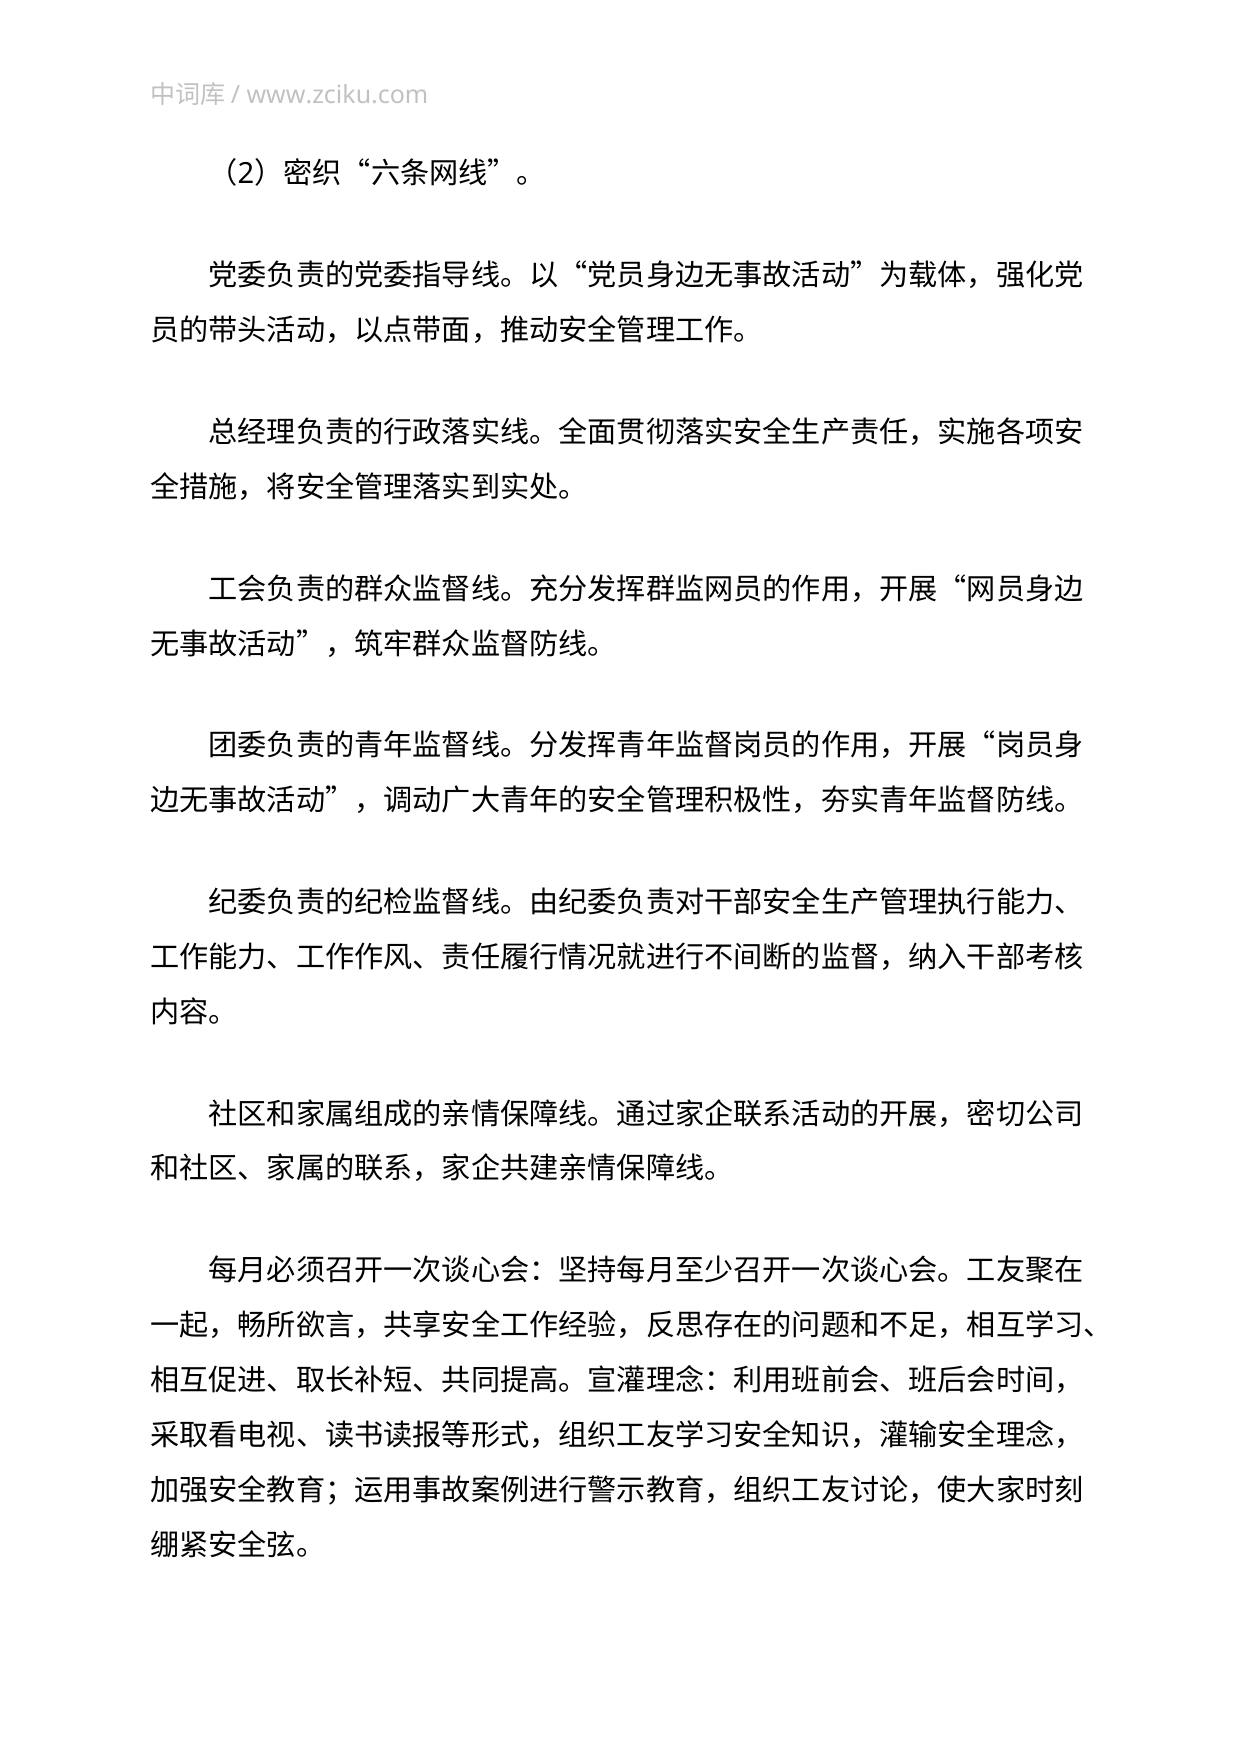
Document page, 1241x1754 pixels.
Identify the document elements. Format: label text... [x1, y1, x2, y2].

text 纪委负责的纪检监督线。由纪委负责对干部安全生产管理执行能力、工作能力、工作作风、责任履行情况就进行不间断的监督，纳入干部考核内容。 [150, 879, 1090, 1031]
text 工会负责的群众监督线。充分发挥群监网员的作用，开展“网员身边无事故活动”，筑牢群众监督防线。 [150, 565, 1090, 662]
text 党委负责的党委指导线。以“党员身边无事故活动”为载体，强化党员的带头活动，以点带面，推动安全管理工作。 [150, 252, 1090, 349]
text （2）密织“六条网线”。 [150, 150, 1090, 192]
text 团委负责的青年监督线。分发挥青年监督岗员的作用，开展“岗员身边无事故活动”，调动广大青年的安全管理积极性，夯实青年监督防线。 [150, 722, 1090, 819]
text 总经理负责的行政落实线。全面贯彻落实安全生产责任，实施各项安全措施，将安全管理落实到实处。 [150, 409, 1090, 506]
text 每月必须召开一次谈心会：坚持每月至少召开一次谈心会。工友聚在一起，畅所欲言，共享安全工作经验，反思存在的问题和不足，相互学习、相互促进、取长补短、共同提高。宣灌理念：利用班前会、班后会时间，采取看电视、读书读报等形式，组织工友学习安全知识，灌输安全理念，加强安全教育；运用事故案例进行警示教育，组织工友讨论，使大家时刻绷紧安全弦。 [150, 1247, 1090, 1564]
text 社区和家属组成的亲情保障线。通过家企联系活动的开展，密切公司和社区、家属的联系，家企共建亲情保障线。 [150, 1090, 1090, 1187]
